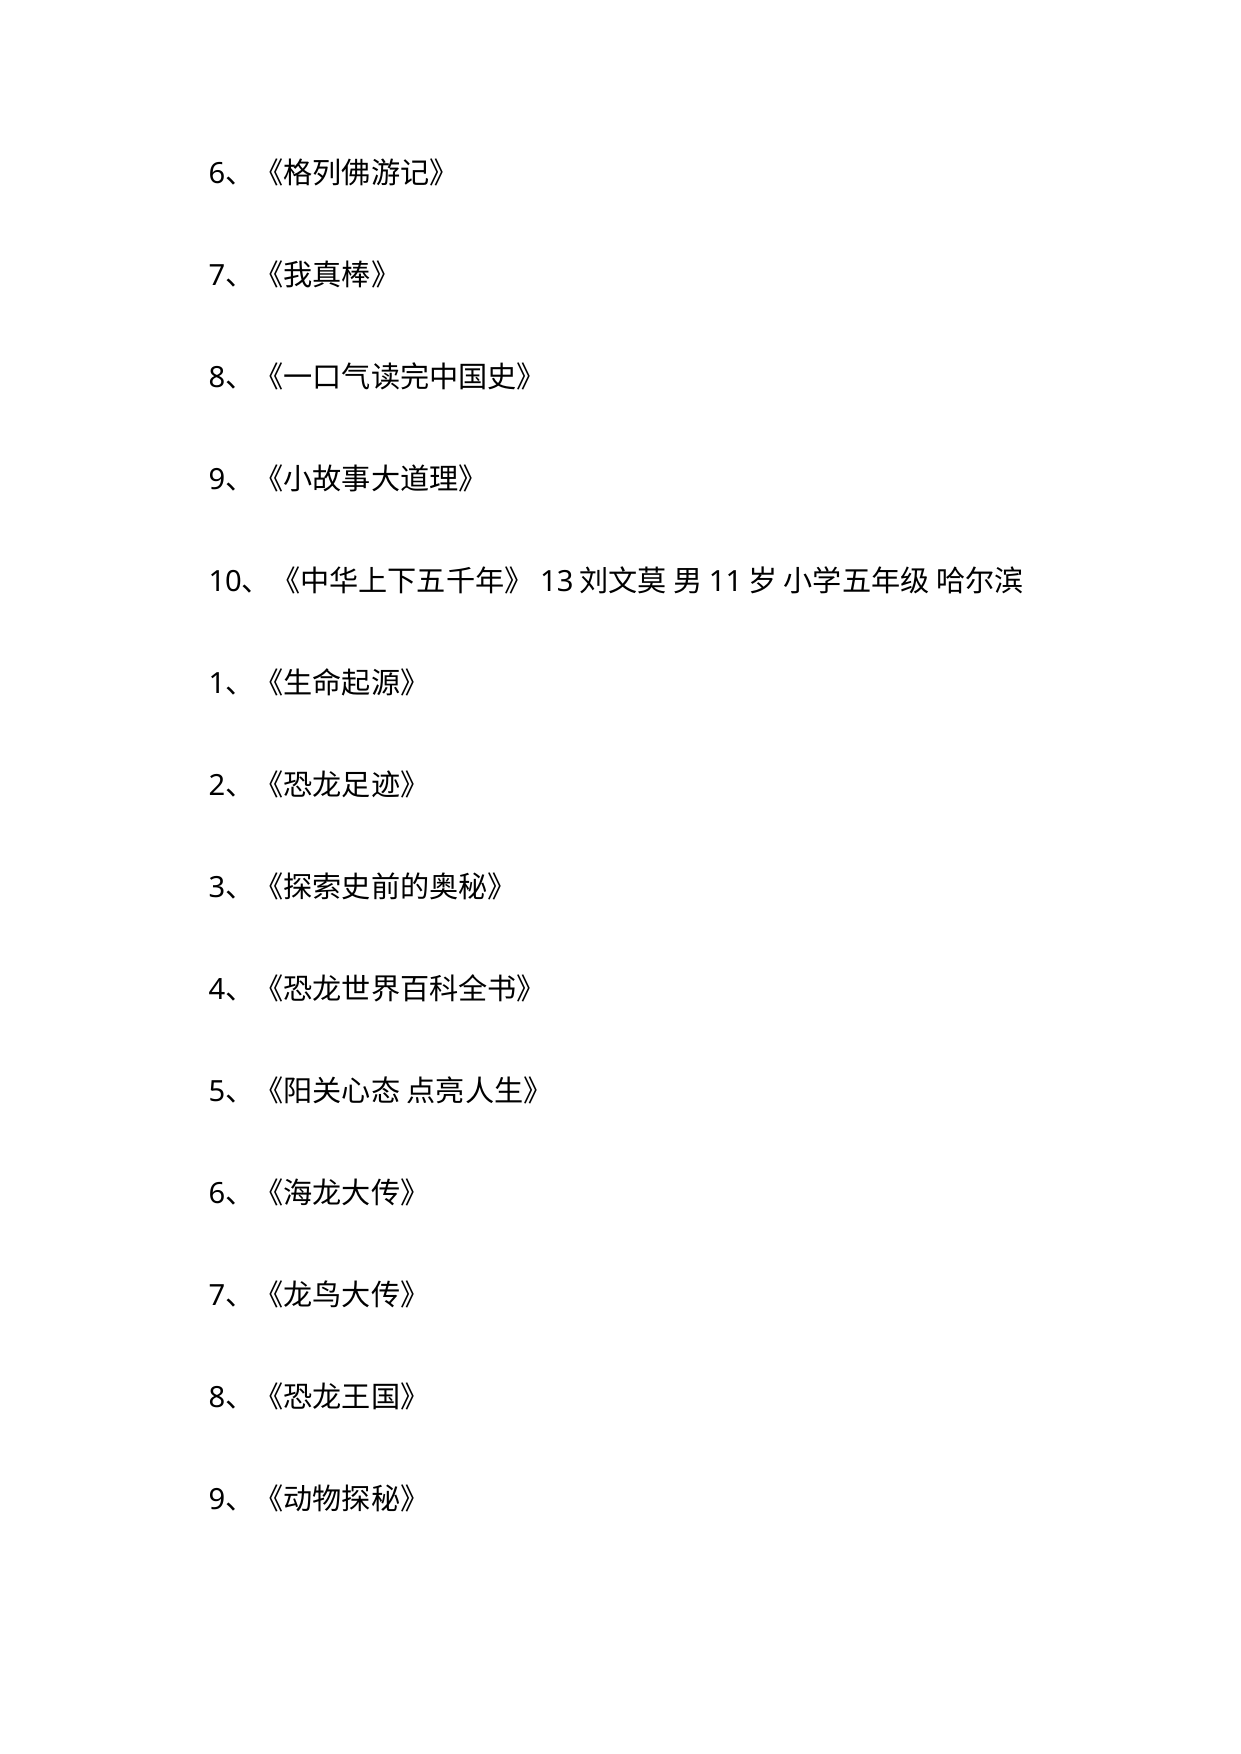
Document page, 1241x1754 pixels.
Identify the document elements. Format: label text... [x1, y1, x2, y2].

text 6、《格列佛游记》 [150, 150, 1090, 192]
text 6、《海龙大传》 [150, 1170, 1090, 1212]
text 8、《一口气读完中国史》 [150, 354, 1090, 396]
text 4、《恐龙世界百科全书》 [150, 966, 1090, 1008]
text 5、《阳关心态 点亮人生》 [150, 1068, 1090, 1110]
text 7、《我真棒》 [150, 252, 1090, 294]
text 9、《动物探秘》 [150, 1476, 1090, 1518]
text 9、《小故事大道理》 [150, 456, 1090, 498]
text 3、《探索史前的奥秘》 [150, 864, 1090, 906]
text 1、《生命起源》 [150, 660, 1090, 702]
text 2、《恐龙足迹》 [150, 762, 1090, 804]
text 10、《中华上下五千年》 13刘文莫 男 11岁 小学五年级 哈尔滨 [150, 558, 1090, 600]
text 8、《恐龙王国》 [150, 1374, 1090, 1416]
text 7、《龙鸟大传》 [150, 1272, 1090, 1314]
